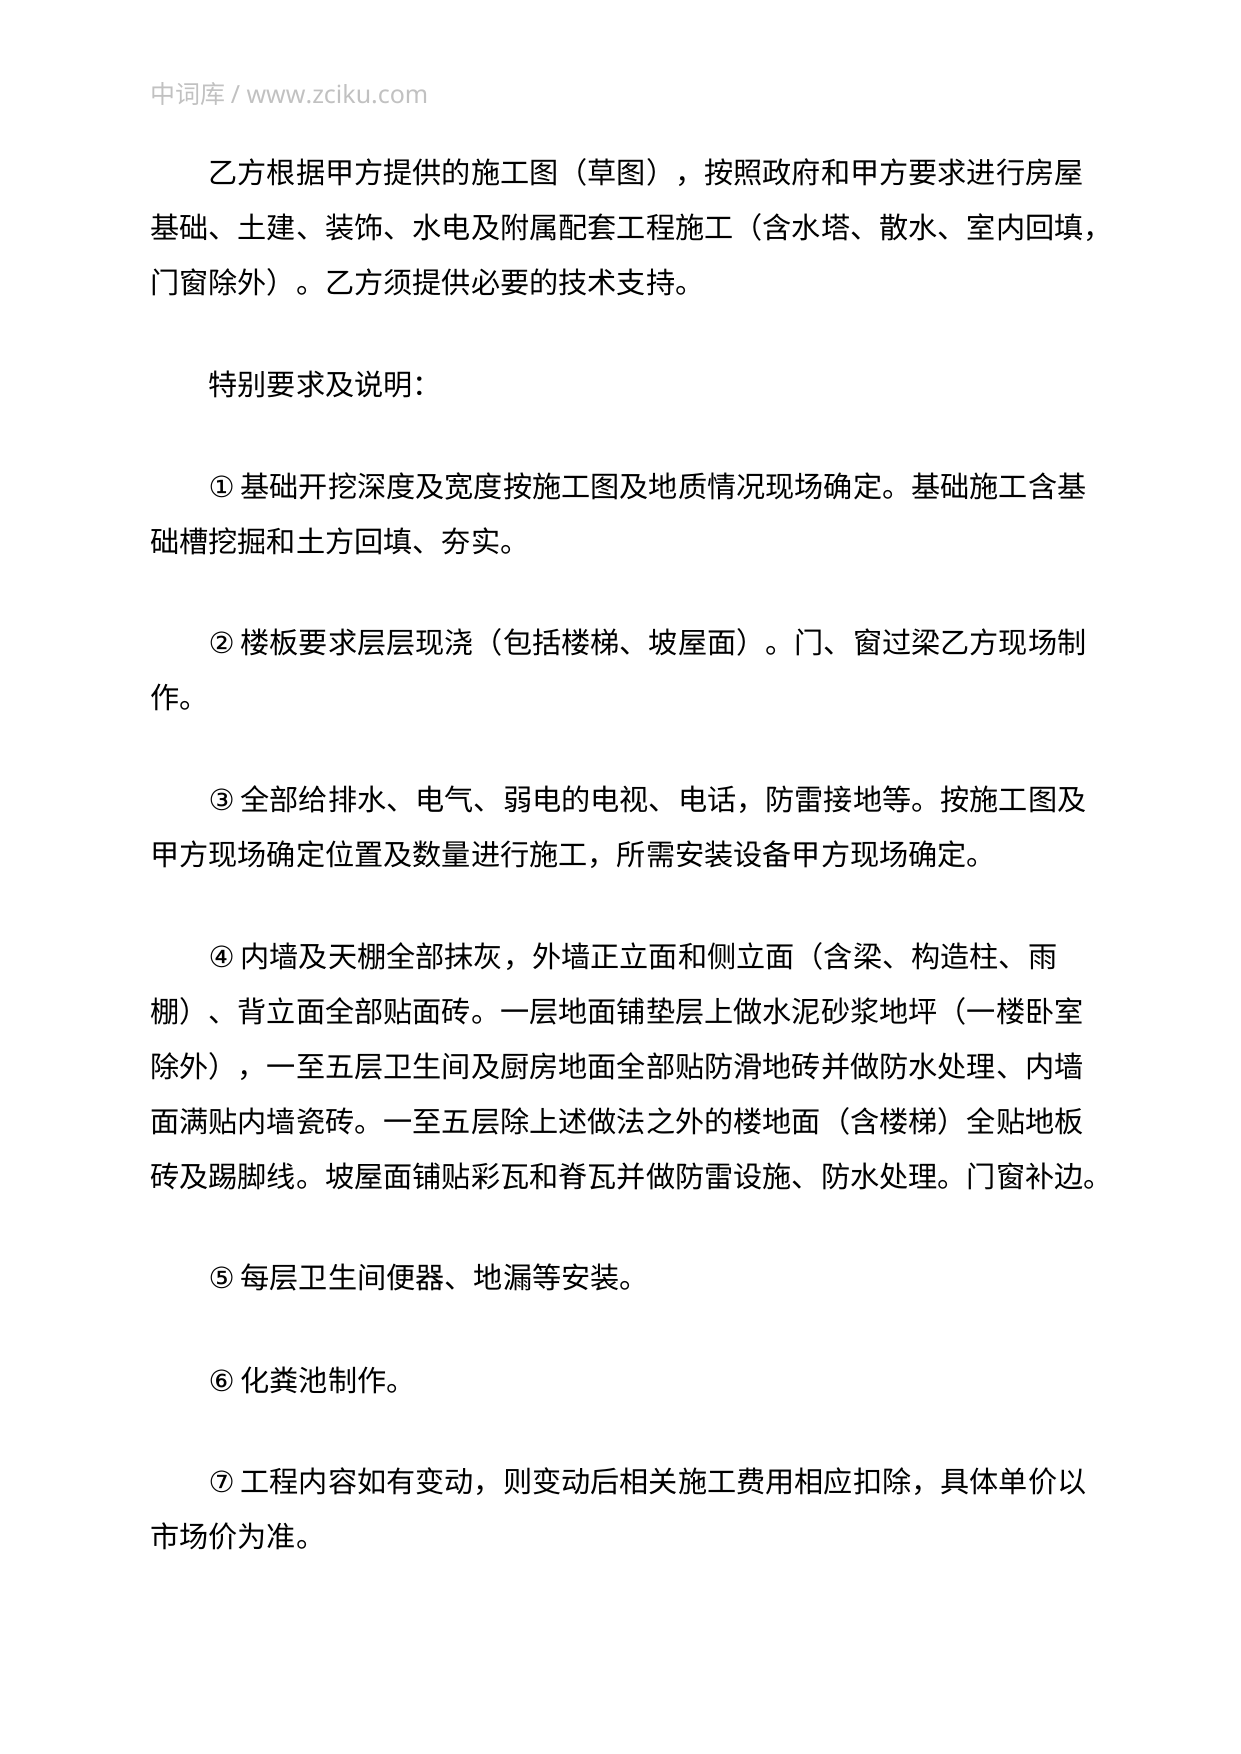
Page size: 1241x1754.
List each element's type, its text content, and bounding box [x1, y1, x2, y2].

text ②楼板要求层层现浇（包括楼梯、坡屋面）。门、窗过梁乙方现场制作。 [150, 620, 1090, 717]
text ⑥化粪池制作。 [150, 1357, 1090, 1399]
text ④内墙及天棚全部抹灰，外墙正立面和侧立面（含梁、构造柱、雨棚）、背立面全部贴面砖。一层地面铺垫层上做水泥砂浆地坪（一楼卧室除外），一至五层卫生间及厨房地面全部贴防滑地砖并做防水处理、内墙面满贴内墙瓷砖。一至五层除上述做法之外的楼地面（含楼梯）全贴地板砖及踢脚线。坡屋面铺贴彩瓦和脊瓦并做防雷设施、防水处理。门窗补边。 [150, 934, 1090, 1196]
text 乙方根据甲方提供的施工图（草图），按照政府和甲方要求进行房屋基础、土建、装饰、水电及附属配套工程施工（含水塔、散水、室内回填，门窗除外）。乙方须提供必要的技术支持。 [150, 150, 1090, 302]
text ⑤每层卫生间便器、地漏等安装。 [150, 1255, 1090, 1297]
text ③全部给排水、电气、弱电的电视、电话，防雷接地等。按施工图及甲方现场确定位置及数量进行施工，所需安装设备甲方现场确定。 [150, 777, 1090, 874]
text ⑦工程内容如有变动，则变动后相关施工费用相应扣除，具体单价以市场价为准。 [150, 1459, 1090, 1556]
text ①基础开挖深度及宽度按施工图及地质情况现场确定。基础施工含基础槽挖掘和土方回填、夯实。 [150, 463, 1090, 561]
text 特别要求及说明： [150, 362, 1090, 404]
